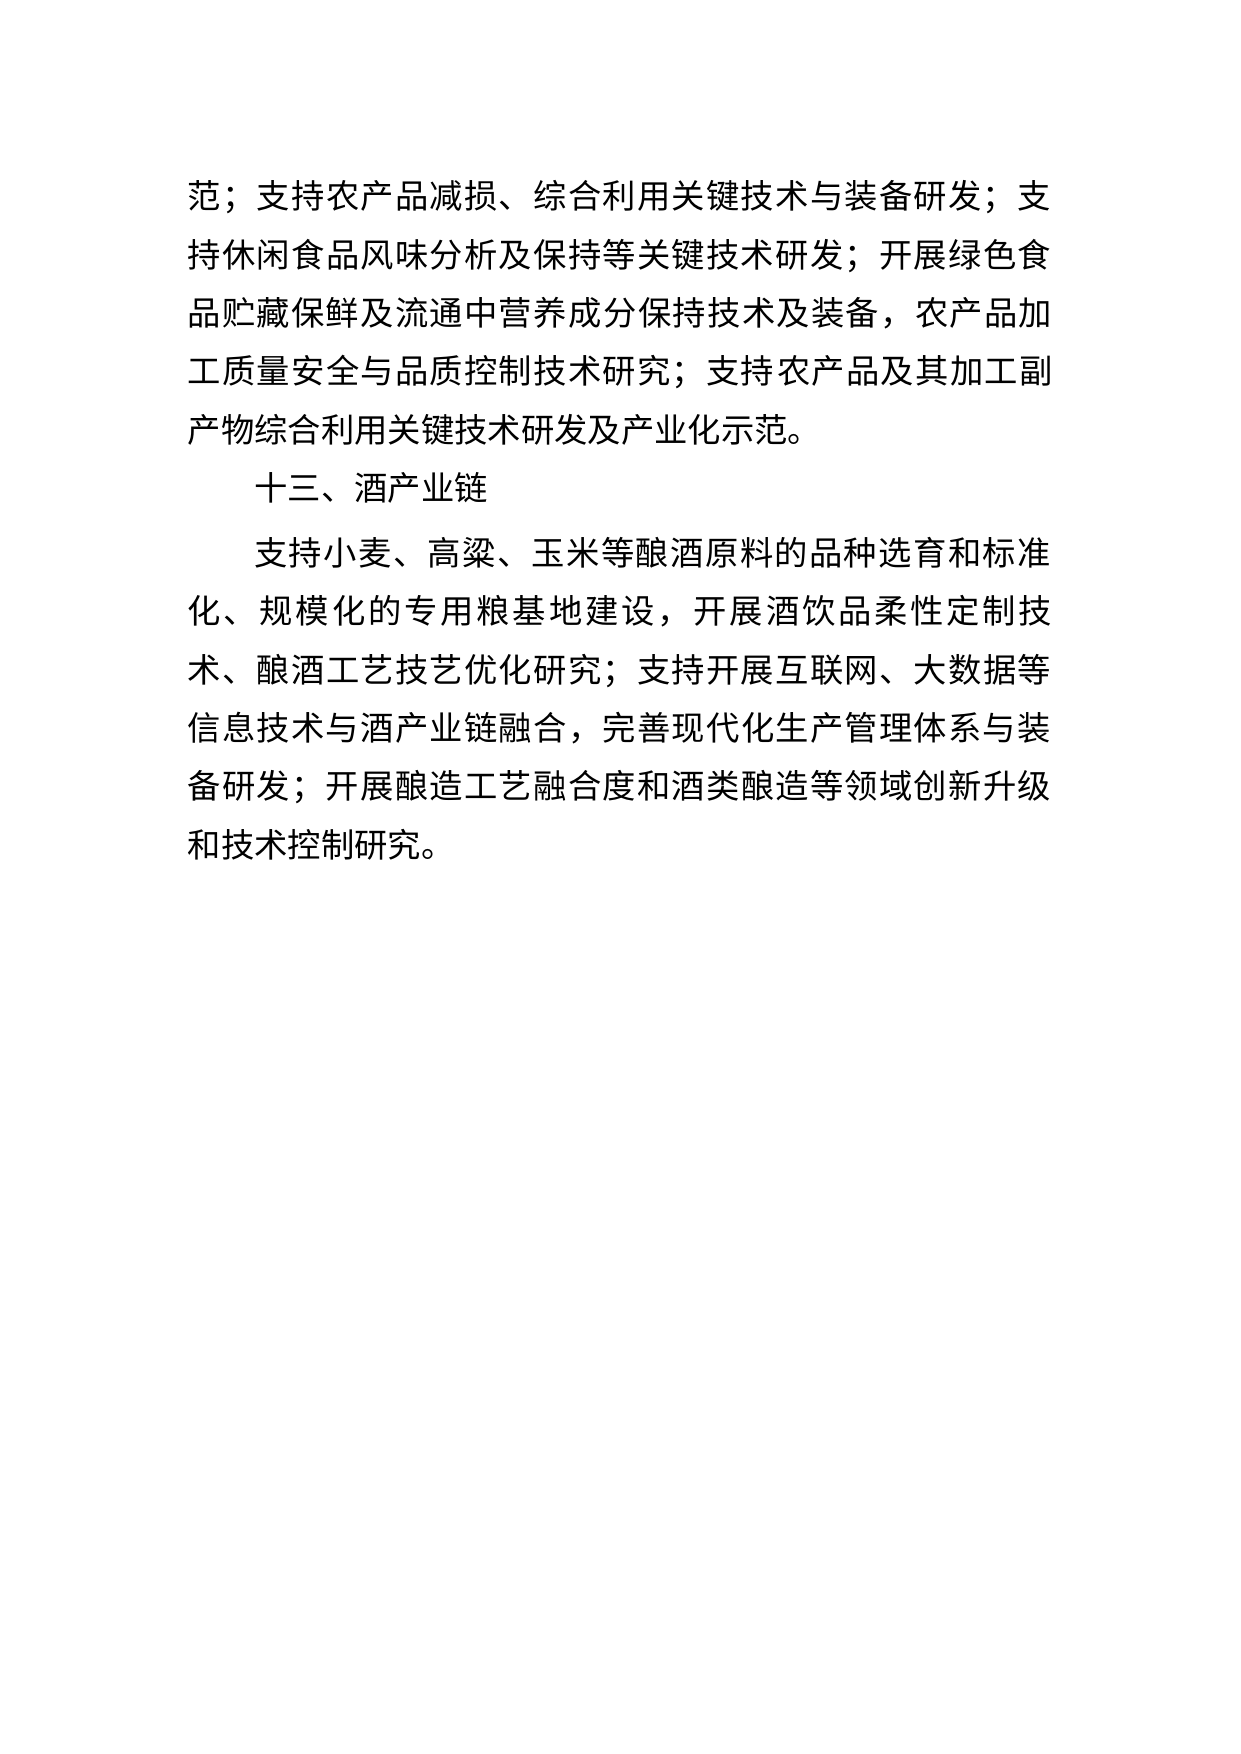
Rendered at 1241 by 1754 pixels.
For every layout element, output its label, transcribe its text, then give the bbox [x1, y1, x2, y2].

text 支持小麦、高粱、玉米等酿酒原料的品种选育和标准化、规模化的专用粮基地建设，开展酒饮品柔性定制技术、酿酒工艺技艺优化研究；支持开展互联网、大数据等信息技术与酒产业链融合，完善现代化生产管理体系与装备研发；开展酿造工艺融合度和酒类酿造等领域创新升级和技术控制研究。 [187, 519, 1053, 869]
text 十三、酒产业链 [187, 454, 1053, 519]
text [187, 162, 1053, 454]
